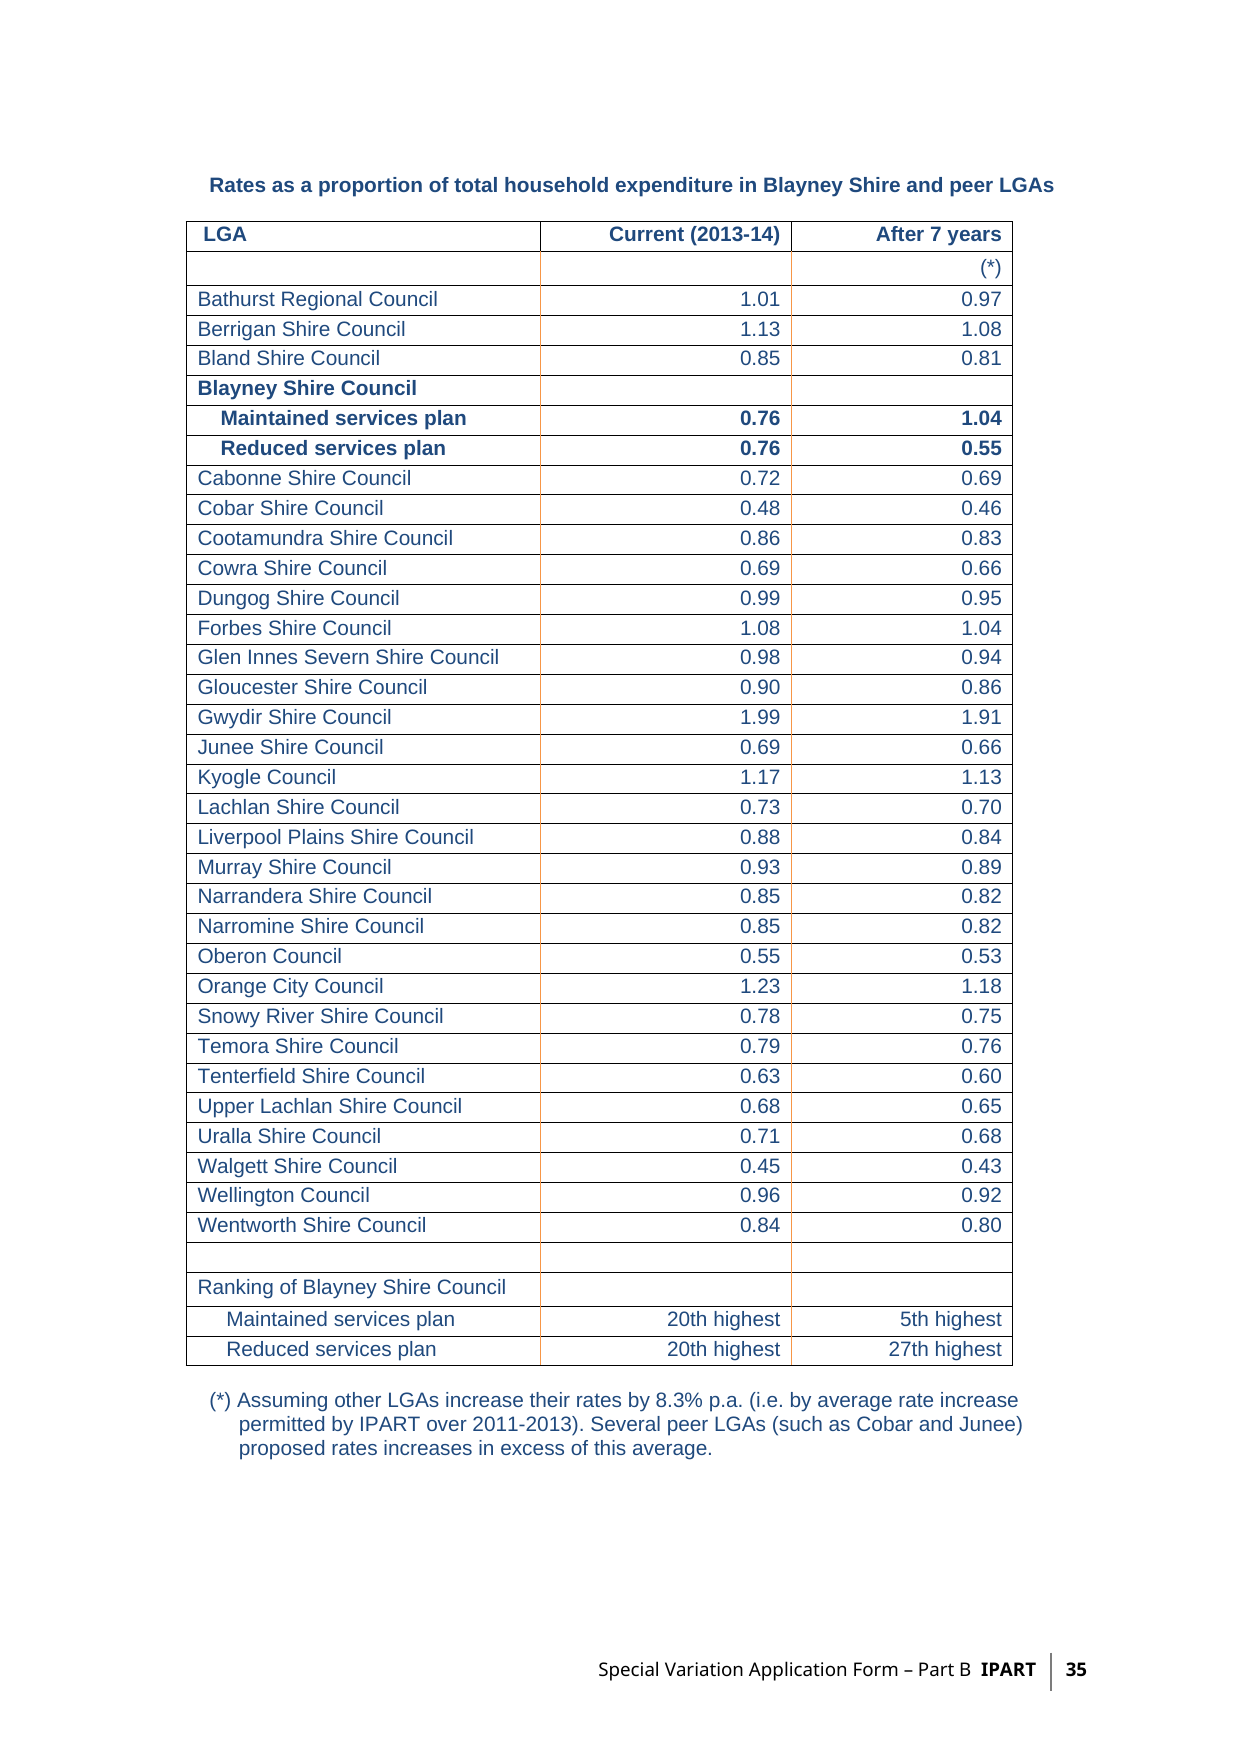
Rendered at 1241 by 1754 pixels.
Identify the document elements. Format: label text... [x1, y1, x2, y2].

table_cell Forbes Shire Council [187, 615, 540, 644]
table_cell [541, 1243, 791, 1272]
table_cell 1.18 [792, 974, 1012, 1003]
table_cell 0.69 [541, 555, 791, 584]
table_cell 1.17 [541, 765, 791, 793]
table_cell 0.76 [541, 406, 791, 434]
table_cell Snowy River Shire Council [187, 1004, 540, 1032]
table_cell 0.85 [541, 346, 791, 375]
table_cell 0.86 [541, 525, 791, 554]
table_cell Reduced services plan [187, 436, 540, 464]
table_cell Orange City Council [187, 974, 540, 1003]
table_cell Murray Shire Council [187, 854, 540, 883]
table_cell Gwydir Shire Council [187, 705, 540, 733]
table_cell Tenterfield Shire Council [187, 1064, 540, 1092]
table_cell Wellington Council [187, 1183, 540, 1212]
table_cell 0.83 [792, 525, 1012, 554]
table_cell Wentworth Shire Council [187, 1213, 540, 1242]
table_cell 0.71 [541, 1123, 791, 1152]
table_cell 0.70 [792, 794, 1012, 823]
table_cell 0.79 [541, 1034, 791, 1062]
table_header After 7 years [792, 222, 1012, 251]
table_cell 0.53 [792, 944, 1012, 973]
table_cell 0.85 [541, 884, 791, 913]
table_cell Blayney Shire Council [187, 376, 540, 405]
table_cell 0.82 [792, 914, 1012, 943]
table_cell 0.93 [541, 854, 791, 883]
table_cell Oberon Council [187, 944, 540, 973]
table_cell [541, 376, 791, 405]
table_cell 0.46 [792, 495, 1012, 524]
table_cell 0.55 [541, 944, 791, 973]
table_cell 0.60 [792, 1064, 1012, 1092]
table_cell Cowra Shire Council [187, 555, 540, 584]
table_cell Ranking of Blayney Shire Council [187, 1273, 540, 1306]
table_cell 1.08 [792, 316, 1012, 345]
table_cell 0.66 [792, 735, 1012, 763]
table_cell 0.76 [541, 436, 791, 464]
table_cell Walgett Shire Council [187, 1153, 540, 1182]
table_cell Berrigan Shire Council [187, 316, 540, 345]
table_cell [187, 1243, 540, 1272]
table_cell Narrandera Shire Council [187, 884, 540, 913]
table_cell 0.69 [541, 735, 791, 763]
table_cell 0.88 [541, 824, 791, 853]
table_cell 0.99 [541, 585, 791, 614]
table_cell 0.89 [792, 854, 1012, 883]
table_cell 1.01 [541, 286, 791, 315]
table_cell Cootamundra Shire Council [187, 525, 540, 554]
table_cell 1.04 [792, 615, 1012, 644]
table_cell Maintained services plan [187, 406, 540, 434]
table_cell 1.04 [792, 406, 1012, 434]
table_cell 1.91 [792, 705, 1012, 733]
table_cell 0.66 [792, 555, 1012, 584]
text Rates as a proportion of total household expenditure in Blayney Shire and peer LGAs [209, 173, 1090, 197]
table_cell 1.23 [541, 974, 791, 1003]
table_cell 0.96 [541, 1183, 791, 1212]
table_cell Gloucester Shire Council [187, 675, 540, 704]
table_cell 20th highest [541, 1337, 791, 1365]
text (*) Assuming other LGAs increase their rates by 8.3% p.a. (i.e. by average rate increase permitted by IPART over 2011-2013). Several peer LGAs (such as Cobar and Junee) proposed rates increases in excess of this average. [209, 1387, 1090, 1459]
table_cell 1.99 [541, 705, 791, 733]
table_cell 1.08 [541, 615, 791, 644]
table_cell 0.72 [541, 466, 791, 494]
table_cell 0.76 [792, 1034, 1012, 1062]
table_cell Reduced services plan [187, 1337, 540, 1365]
table_cell Bathurst Regional Council [187, 286, 540, 315]
table_cell 0.45 [541, 1153, 791, 1182]
table_cell 0.82 [792, 884, 1012, 913]
table_cell 0.92 [792, 1183, 1012, 1212]
table_cell Bland Shire Council [187, 346, 540, 375]
table_cell 20th highest [541, 1307, 791, 1336]
table_cell Upper Lachlan Shire Council [187, 1093, 540, 1122]
table_cell 0.65 [792, 1093, 1012, 1122]
table_cell 0.43 [792, 1153, 1012, 1182]
table_cell (*) [792, 252, 1012, 285]
table_cell Junee Shire Council [187, 735, 540, 763]
table_cell Temora Shire Council [187, 1034, 540, 1062]
table_cell 0.90 [541, 675, 791, 704]
table_cell [792, 376, 1012, 405]
table_cell 0.80 [792, 1213, 1012, 1242]
table_cell 1.13 [792, 765, 1012, 793]
table_header Current (2013-14) [541, 222, 791, 251]
table_cell Narromine Shire Council [187, 914, 540, 943]
table_cell 0.81 [792, 346, 1012, 375]
table_cell 27th highest [792, 1337, 1012, 1365]
table_cell Maintained services plan [187, 1307, 540, 1336]
table_cell 0.98 [541, 645, 791, 674]
table_cell [541, 252, 791, 285]
table_cell 0.69 [792, 466, 1012, 494]
table_cell 0.78 [541, 1004, 791, 1032]
table_cell 0.63 [541, 1064, 791, 1092]
table_cell Cobar Shire Council [187, 495, 540, 524]
table_cell 0.73 [541, 794, 791, 823]
table_cell 0.75 [792, 1004, 1012, 1032]
table_cell [541, 1273, 791, 1306]
table_cell 0.55 [792, 436, 1012, 464]
table_cell 0.84 [541, 1213, 791, 1242]
table_cell 1.13 [541, 316, 791, 345]
table_cell Dungog Shire Council [187, 585, 540, 614]
table_cell 5th highest [792, 1307, 1012, 1336]
table_cell [187, 252, 540, 285]
table_cell 0.84 [792, 824, 1012, 853]
table_cell Glen Innes Severn Shire Council [187, 645, 540, 674]
table_cell 0.68 [792, 1123, 1012, 1152]
table_cell 0.86 [792, 675, 1012, 704]
table_cell 0.85 [541, 914, 791, 943]
table_cell 0.97 [792, 286, 1012, 315]
table_cell 0.68 [541, 1093, 791, 1122]
table_cell 0.48 [541, 495, 791, 524]
table_cell Liverpool Plains Shire Council [187, 824, 540, 853]
table_cell 0.94 [792, 645, 1012, 674]
table_header LGA [187, 222, 540, 251]
table_cell Uralla Shire Council [187, 1123, 540, 1152]
table_cell [792, 1273, 1012, 1306]
table_cell Kyogle Council [187, 765, 540, 793]
table_cell [792, 1243, 1012, 1272]
table_cell Lachlan Shire Council [187, 794, 540, 823]
table_cell Cabonne Shire Council [187, 466, 540, 494]
table_cell 0.95 [792, 585, 1012, 614]
